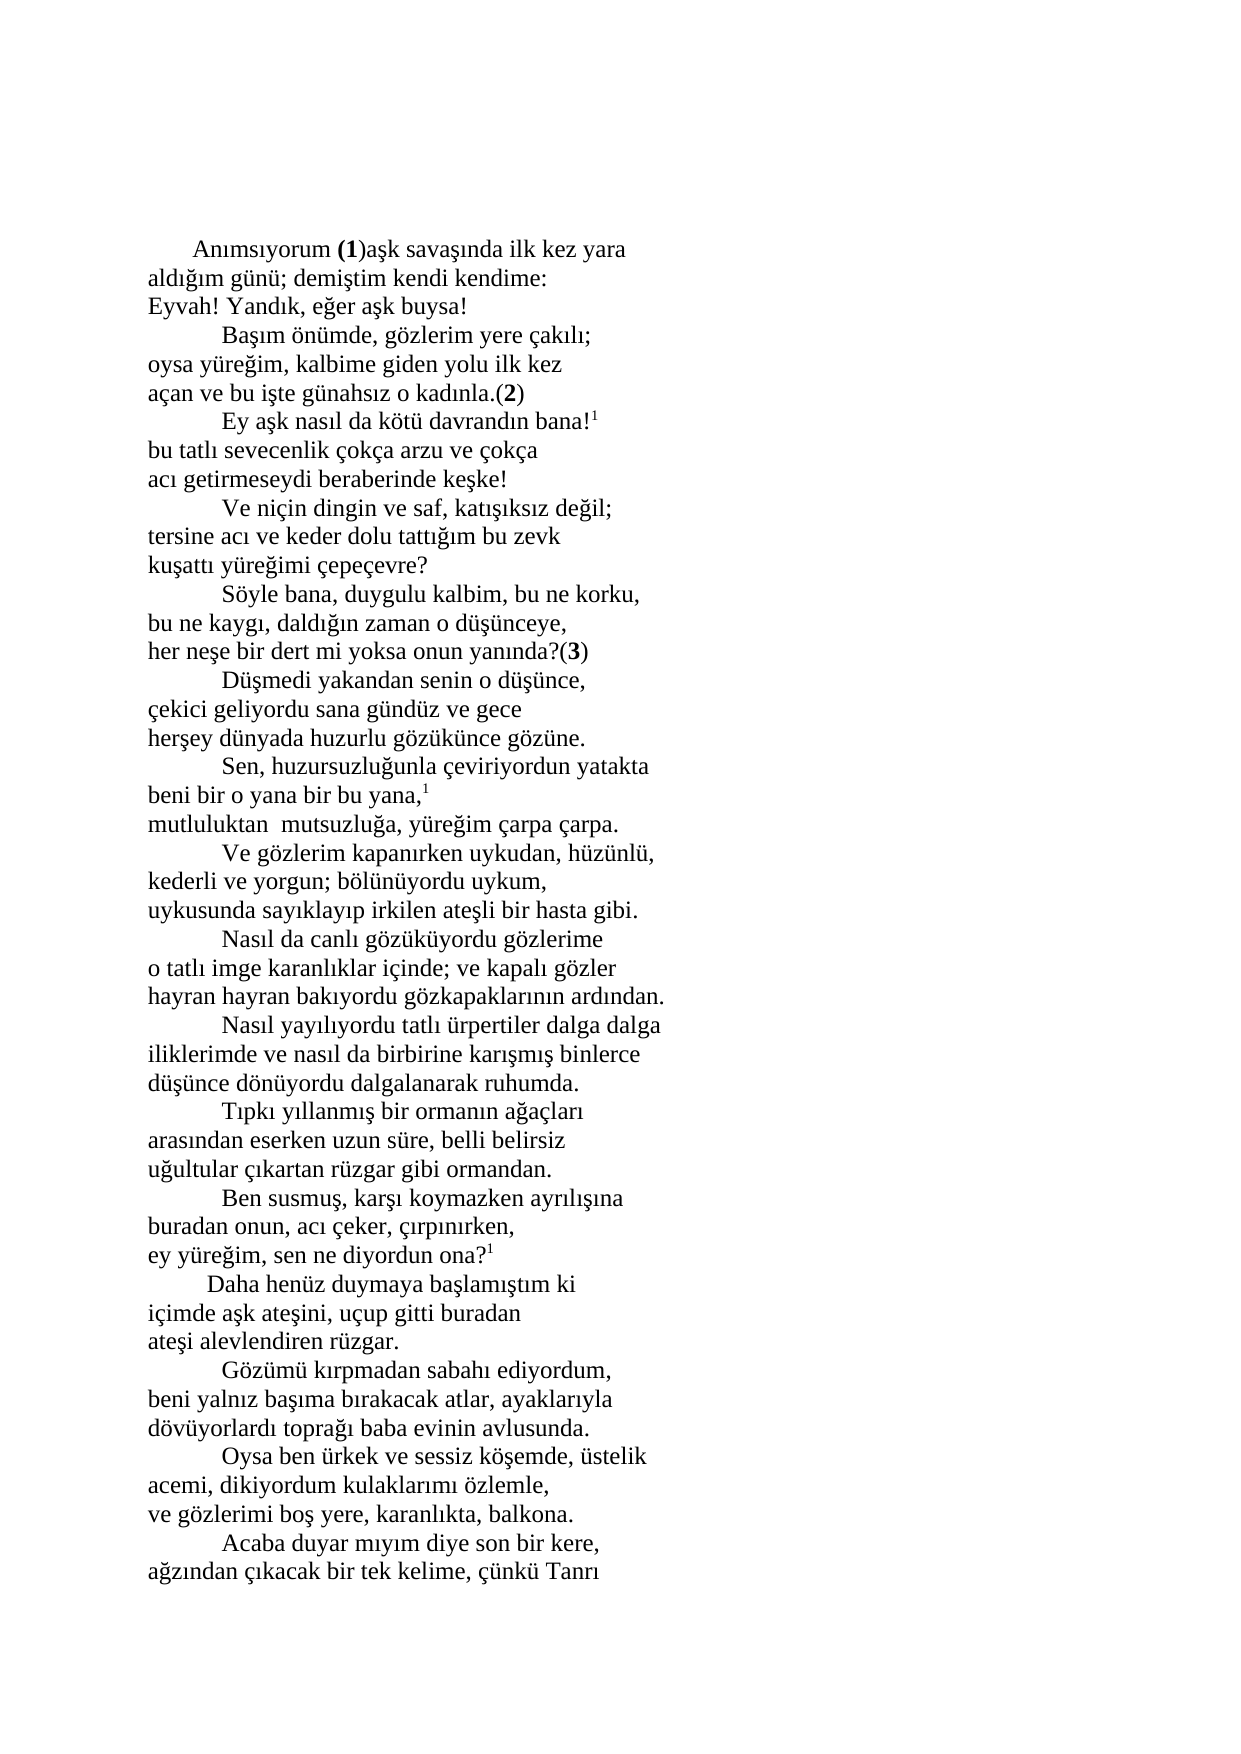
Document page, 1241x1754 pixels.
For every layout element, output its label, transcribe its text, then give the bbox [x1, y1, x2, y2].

text uykusunda sayıklayıp irkilen ateşli bir hasta gibi. [148, 895, 1093, 924]
text hayran hayran bakıyordu gözkapaklarının ardından. [148, 981, 1093, 1010]
text Eyvah! Yandık, eğer aşk buysa! [148, 291, 1093, 320]
text acı getirmeseydi beraberinde keşke! [148, 464, 1093, 493]
text bu ne kaygı, daldığın zaman o düşünceye, [148, 608, 1093, 636]
text aldığım günü; demiştim kendi kendime: [148, 263, 1093, 291]
text ağzından çıkacak bir tek kelime, çünkü Tanrı [148, 1556, 1093, 1585]
text arasından eserken uzun süre, belli belirsiz [148, 1125, 1093, 1154]
text Sen, huzursuzluğunla çeviriyordun yatakta [148, 751, 1093, 780]
text Başım önümde, gözlerim yere çakılı; [148, 320, 1093, 349]
text beni yalnız başıma bırakacak atlar, ayaklarıyla [148, 1384, 1093, 1413]
text Anımsıyorum (1)aşk savaşında ilk kez yara [148, 234, 1093, 263]
text içimde aşk ateşini, uçup gitti buradan [148, 1298, 1093, 1326]
text Oysa ben ürkek ve sessiz köşemde, üstelik [148, 1441, 1093, 1470]
text kuşattı yüreğimi çepeçevre? [148, 550, 1093, 579]
text iliklerimde ve nasıl da birbirine karışmış binlerce [148, 1039, 1093, 1068]
text Gözümü kırpmadan sabahı ediyordum, [148, 1355, 1093, 1384]
text Nasıl da canlı gözüküyordu gözlerime [148, 924, 1093, 953]
text o tatlı imge karanlıklar içinde; ve kapalı gözler [148, 953, 1093, 981]
text Düşmedi yakandan senin o düşünce, [148, 665, 1093, 694]
text uğultular çıkartan rüzgar gibi ormandan. [148, 1154, 1093, 1183]
text Ve niçin dingin ve saf, katışıksız değil; [148, 493, 1093, 521]
text acemi, dikiyordum kulaklarımı özlemle, [148, 1470, 1093, 1499]
text Ey aşk nasıl da kötü davrandın bana!1 [148, 406, 1093, 435]
text Tıpkı yıllanmış bir ormanın ağaçları [148, 1096, 1093, 1125]
text Daha henüz duymaya başlamıştım ki [207, 1269, 1093, 1298]
text tersine acı ve keder dolu tattığım bu zevk [148, 521, 1093, 550]
text Söyle bana, duygulu kalbim, bu ne korku, [148, 579, 1093, 608]
text dövüyorlardı toprağı baba evinin avlusunda. [148, 1413, 1093, 1441]
text Ben susmuş, karşı koymazken ayrılışına [148, 1183, 1093, 1211]
text ey yüreğim, sen ne diyordun ona?1 [148, 1240, 1093, 1269]
text çekici geliyordu sana gündüz ve gece [148, 694, 1093, 723]
text beni bir o yana bir bu yana,1 [148, 780, 1093, 809]
text oysa yüreğim, kalbime giden yolu ilk kez [148, 349, 1093, 378]
text düşünce dönüyordu dalgalanarak ruhumda. [148, 1068, 1093, 1096]
text Acaba duyar mıyım diye son bir kere, [148, 1528, 1093, 1556]
text açan ve bu işte günahsız o kadınla.(2) [148, 378, 1093, 406]
text mutluluktan mutsuzluğa, yüreğim çarpa çarpa. [148, 809, 1093, 838]
text Ve gözlerim kapanırken uykudan, hüzünlü, [148, 838, 1093, 866]
text Nasıl yayılıyordu tatlı ürpertiler dalga dalga [148, 1010, 1093, 1039]
text bu tatlı sevecenlik çokça arzu ve çokça [148, 435, 1093, 464]
text buradan onun, acı çeker, çırpınırken, [148, 1211, 1093, 1240]
text ateşi alevlendiren rüzgar. [148, 1326, 1093, 1355]
text herşey dünyada huzurlu gözükünce gözüne. [148, 723, 1093, 751]
text her neşe bir dert mi yoksa onun yanında?(3) [148, 636, 1093, 665]
text kederli ve yorgun; bölünüyordu uykum, [148, 866, 1093, 895]
text ve gözlerimi boş yere, karanlıkta, balkona. [148, 1499, 1093, 1528]
